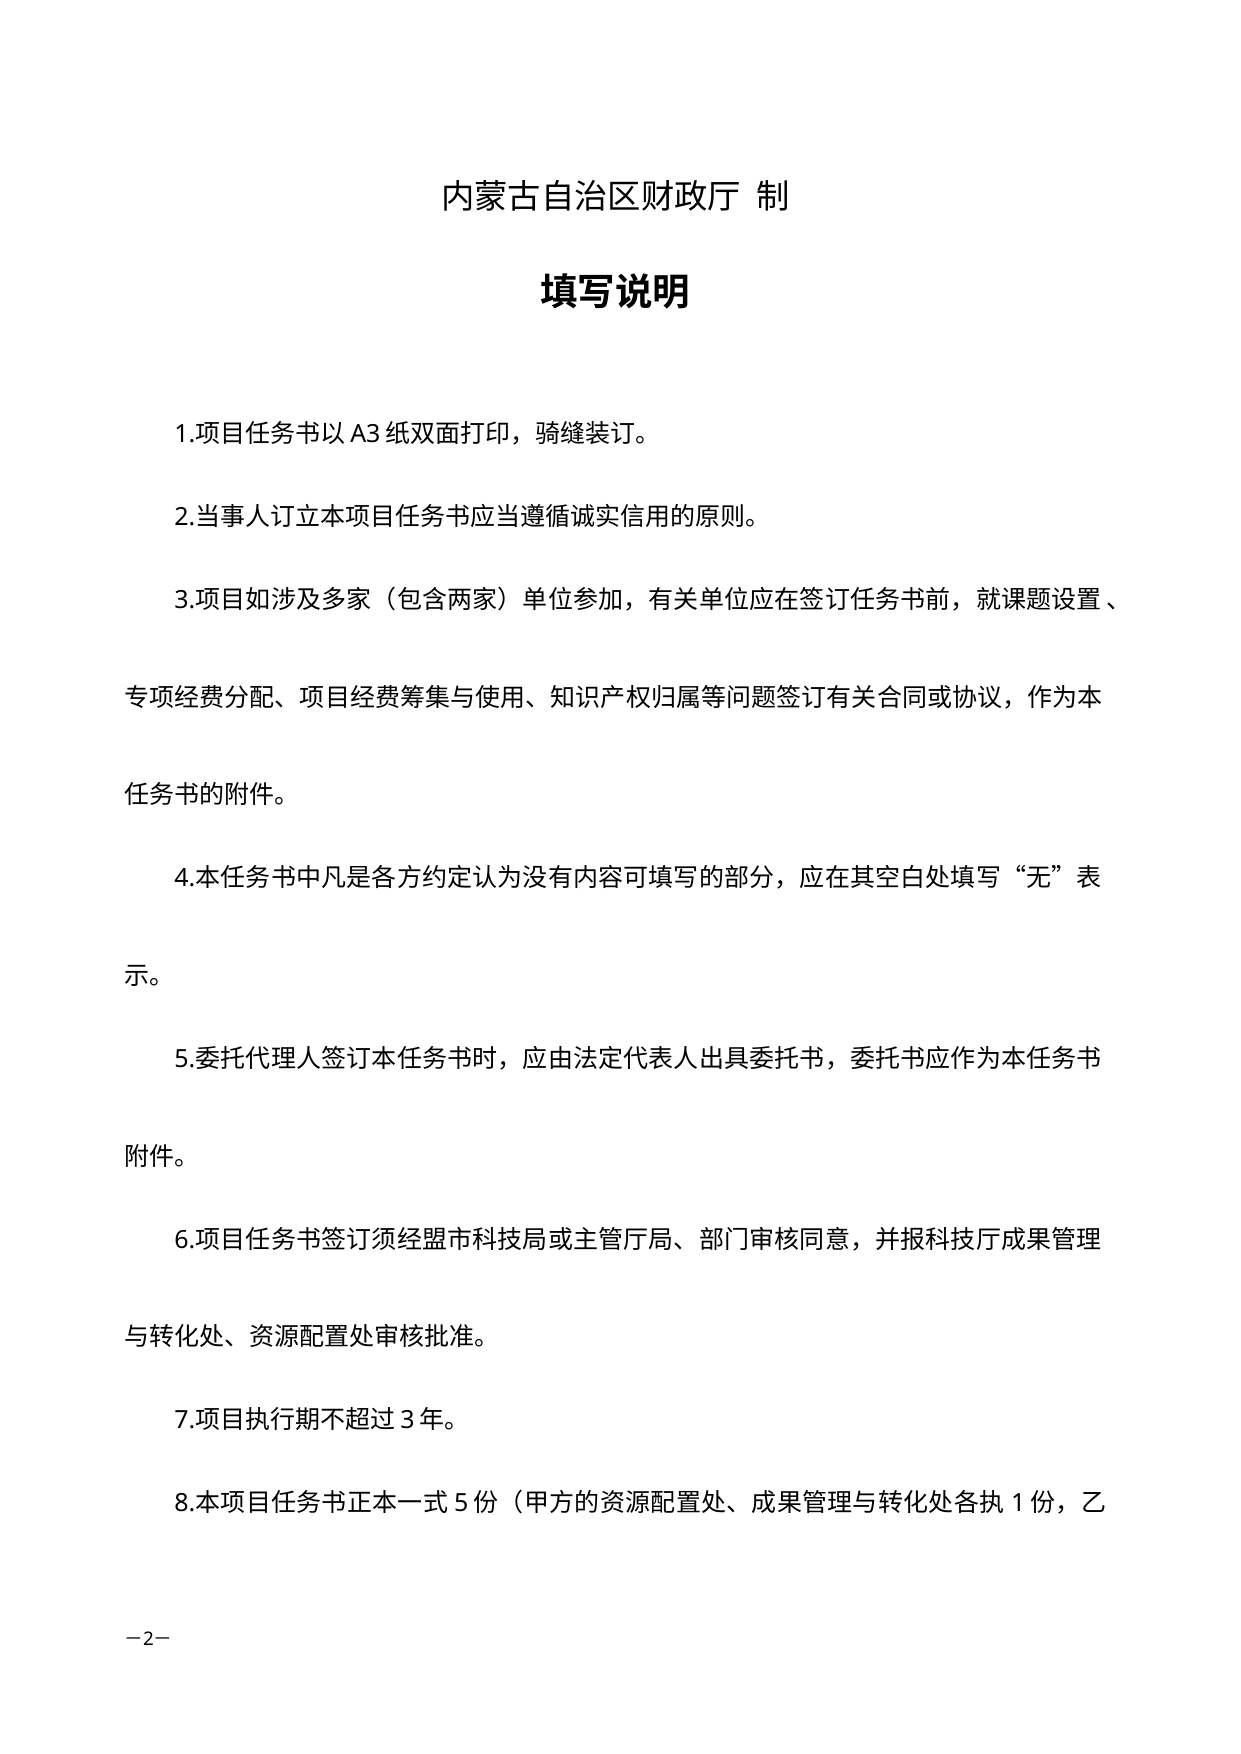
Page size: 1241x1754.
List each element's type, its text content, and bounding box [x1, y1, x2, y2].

text 1.项目任务书以A3纸双面打印，骑缝装订。 [124, 399, 1106, 464]
text 填写说明 [124, 256, 1106, 321]
text 5.委托代理人签订本任务书时，应由法定代表人出具委托书，委托书应作为本任务书附件。 [124, 1024, 1106, 1187]
text 内蒙古自治区财政厅 制 [124, 162, 1106, 227]
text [124, 1468, 1106, 1533]
text 4.本任务书中凡是各方约定认为没有内容可填写的部分，应在其空白处填写“无”表示。 [124, 843, 1106, 1006]
text 7.项目执行期不超过3年。 [124, 1385, 1106, 1450]
text 2.当事人订立本项目任务书应当遵循诚实信用的原则。 [124, 482, 1106, 547]
text 6.项目任务书签订须经盟市科技局或主管厅局、部门审核同意，并报科技厅成果管理与转化处、资源配置处审核批准。 [124, 1205, 1106, 1367]
text 3.项目如涉及多家（包含两家）单位参加，有关单位应在签订任务书前，就课题设置、专项经费分配、项目经费筹集与使用、知识产权归属等问题签订有关合同或协议，作为本任务书的附件。 [124, 565, 1106, 825]
